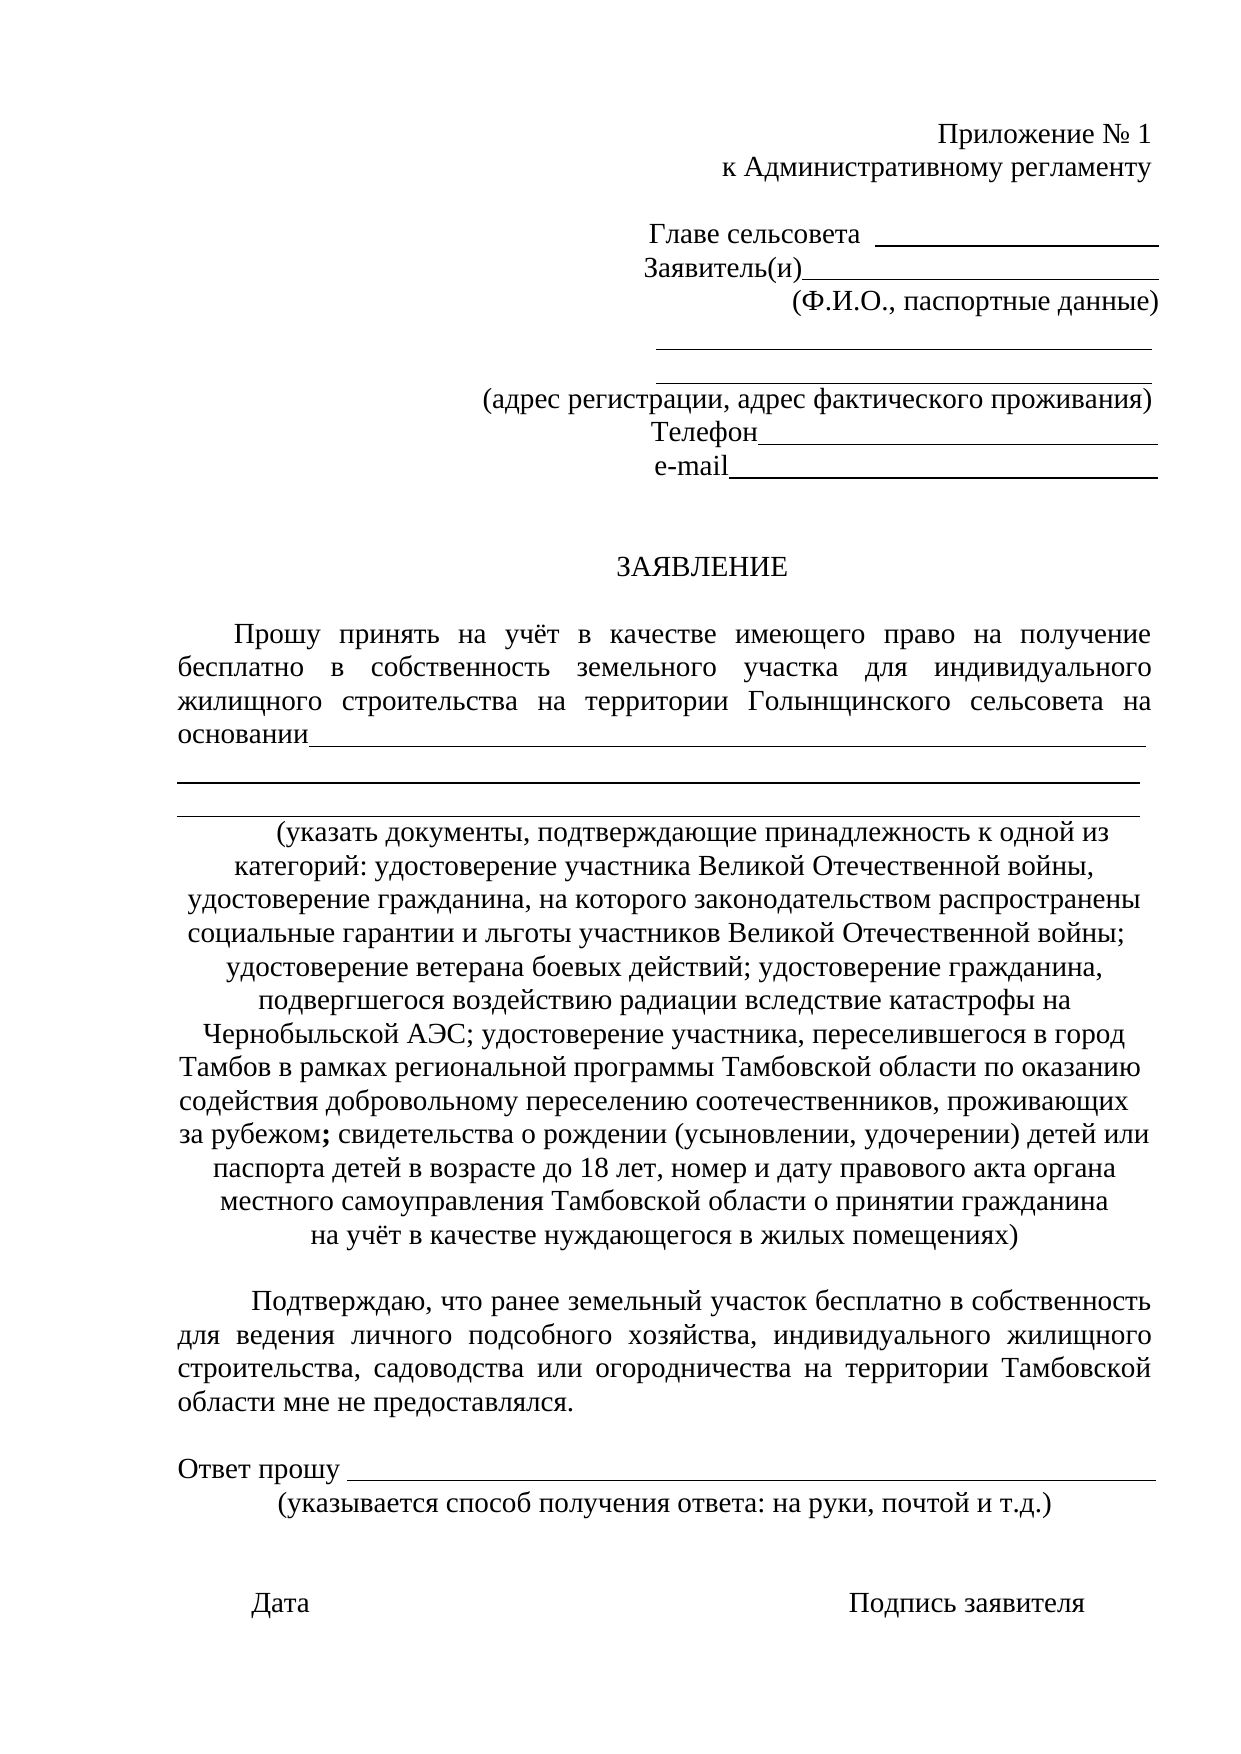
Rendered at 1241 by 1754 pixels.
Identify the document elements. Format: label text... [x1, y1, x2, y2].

text Ответ прошу [167, 1451, 1166, 1485]
text Чернобыльской АЭС; удостоверение участника, переселившегося в город Тамбов в рамках региональной программы Тамбовской области по оказанию содействия добровольному переселению соотечественников, проживающих за рубежом; свидетельства о рождении (усыновлении, удочерении) детей или [179, 1016, 1151, 1150]
text (указывается способ получения ответа: на руки, почтой и т.д.) Дата Подпись заявителя [251, 1485, 1086, 1619]
text Телефон e-mail [651, 414, 1159, 482]
text категорий: удостоверение участника Великой Отечественной войны, удостоверение гражданина, на которого законодательством распространены социальные гарантии и льготы участников Великой Отечественной войны; [187, 848, 1143, 949]
text Подтверждаю, что ранее земельный участок бесплатно в собственность для ведения личного подсобного хозяйства, индивидуального жилищного строительства, садоводства или огородничества на территории Тамбовской области мне не предоставлялся. [177, 1283, 1152, 1418]
text (адрес регистрации, адрес фактического проживания) [482, 376, 1169, 414]
text Прошу принять на учёт в качестве имеющего право на получение бесплатно в собственность земельного участка для индивидуального жилищного строительства на территории Голынщинского сельсовета на основании [177, 616, 1152, 750]
text удостоверение ветерана боевых действий; удостоверение гражданина, подвергшегося воздействию радиации вследствие катастрофы на [226, 949, 1105, 1016]
text (указать документы, подтверждающие принадлежность к одной из [276, 809, 1169, 848]
text паспорта детей в возрасте до 18 лет, номер и дату правового акта органа местного самоуправления Тамбовской области о принятии гражданина на учёт в качестве нуждающегося в жилых помещениях) [202, 1150, 1126, 1251]
text Приложение № 1 к Административному регламенту [722, 116, 1153, 183]
text ЗАЯВЛЕНИЕ [614, 549, 790, 582]
text Главе сельсовета Заявитель(и) (Ф.И.О., паспортные данные) [643, 216, 1159, 317]
